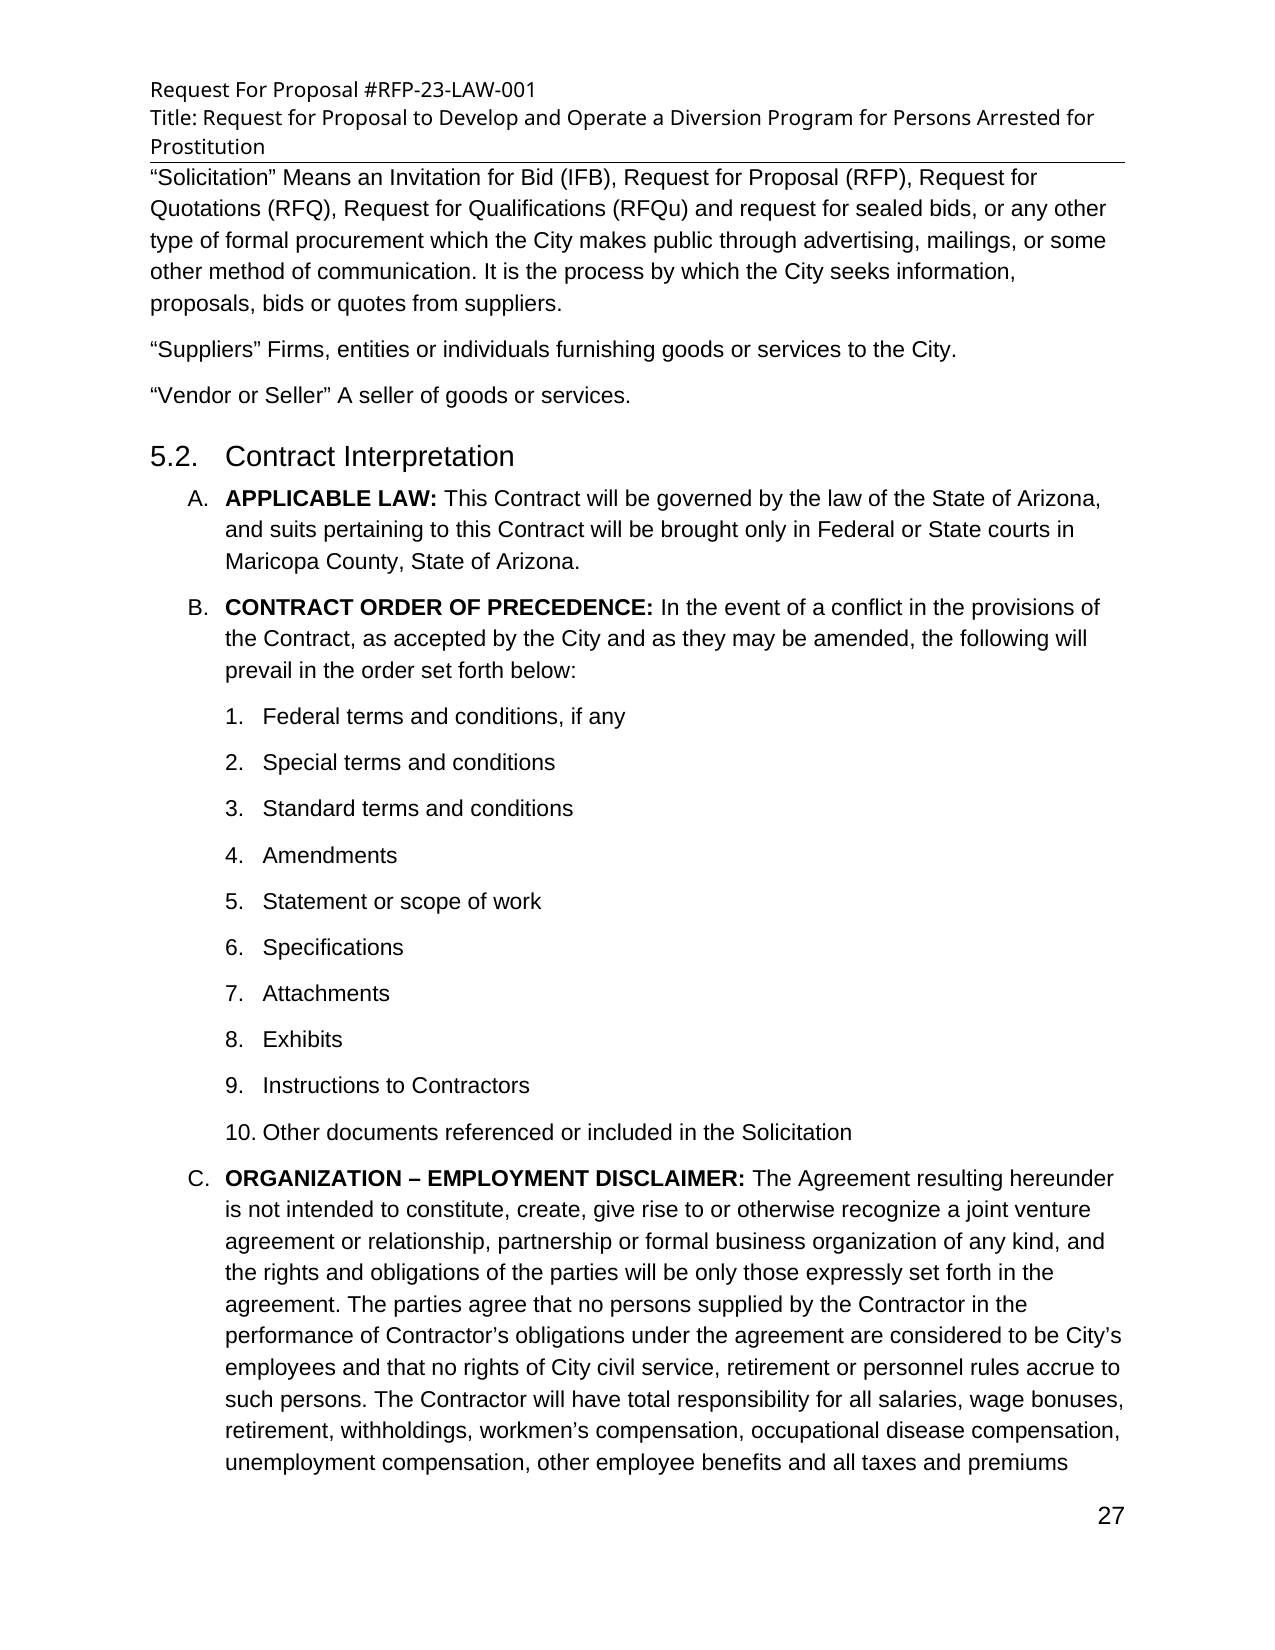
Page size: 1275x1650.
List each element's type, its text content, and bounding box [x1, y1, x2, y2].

list Federal terms and conditions, if any [225, 703, 1125, 729]
list Exhibits [225, 1026, 1125, 1052]
list Statement or scope of work [225, 888, 1125, 914]
list Instructions to Contractors [225, 1072, 1125, 1099]
list APPLICABLE LAW: This Contract will be governed by the law of the State of Arizona, and suits pertaining to this Contract will be brought only in Federal or State courts in Maricopa County, State of Arizona. [187, 484, 1125, 574]
list Special terms and conditions [225, 749, 1125, 776]
list CONTRACT ORDER OF PRECEDENCE: In the event of a conflict in the provisions of the Contract, as accepted by the City and as they may be amended, the following will prevail in the order set forth below: [187, 594, 1125, 683]
list Other documents referenced or included in the Solicitation [225, 1118, 1125, 1145]
list Attachments [225, 980, 1125, 1006]
list Specifications [225, 934, 1125, 960]
text “Solicitation” Means an Invitation for Bid (IFB), Request for Proposal (RFP), Request for Quotations (RFQ), Request for Qualifications (RFQu) and request for sealed bids, or any other type of formal procurement which the City makes public through advertising, mailings, or some other method of communication. It is the process by which the City seeks information, proposals, bids or quotes from suppliers. [150, 163, 1125, 316]
text “Vendor or Seller” A seller of goods or services. [150, 382, 1125, 408]
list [187, 1164, 1125, 1475]
subtitle Contract Interpretation [150, 438, 1125, 472]
list Standard terms and conditions [225, 795, 1125, 822]
text “Suppliers” Firms, entities or individuals furnishing goods or services to the City. [150, 336, 1125, 362]
list Amendments [225, 842, 1125, 868]
